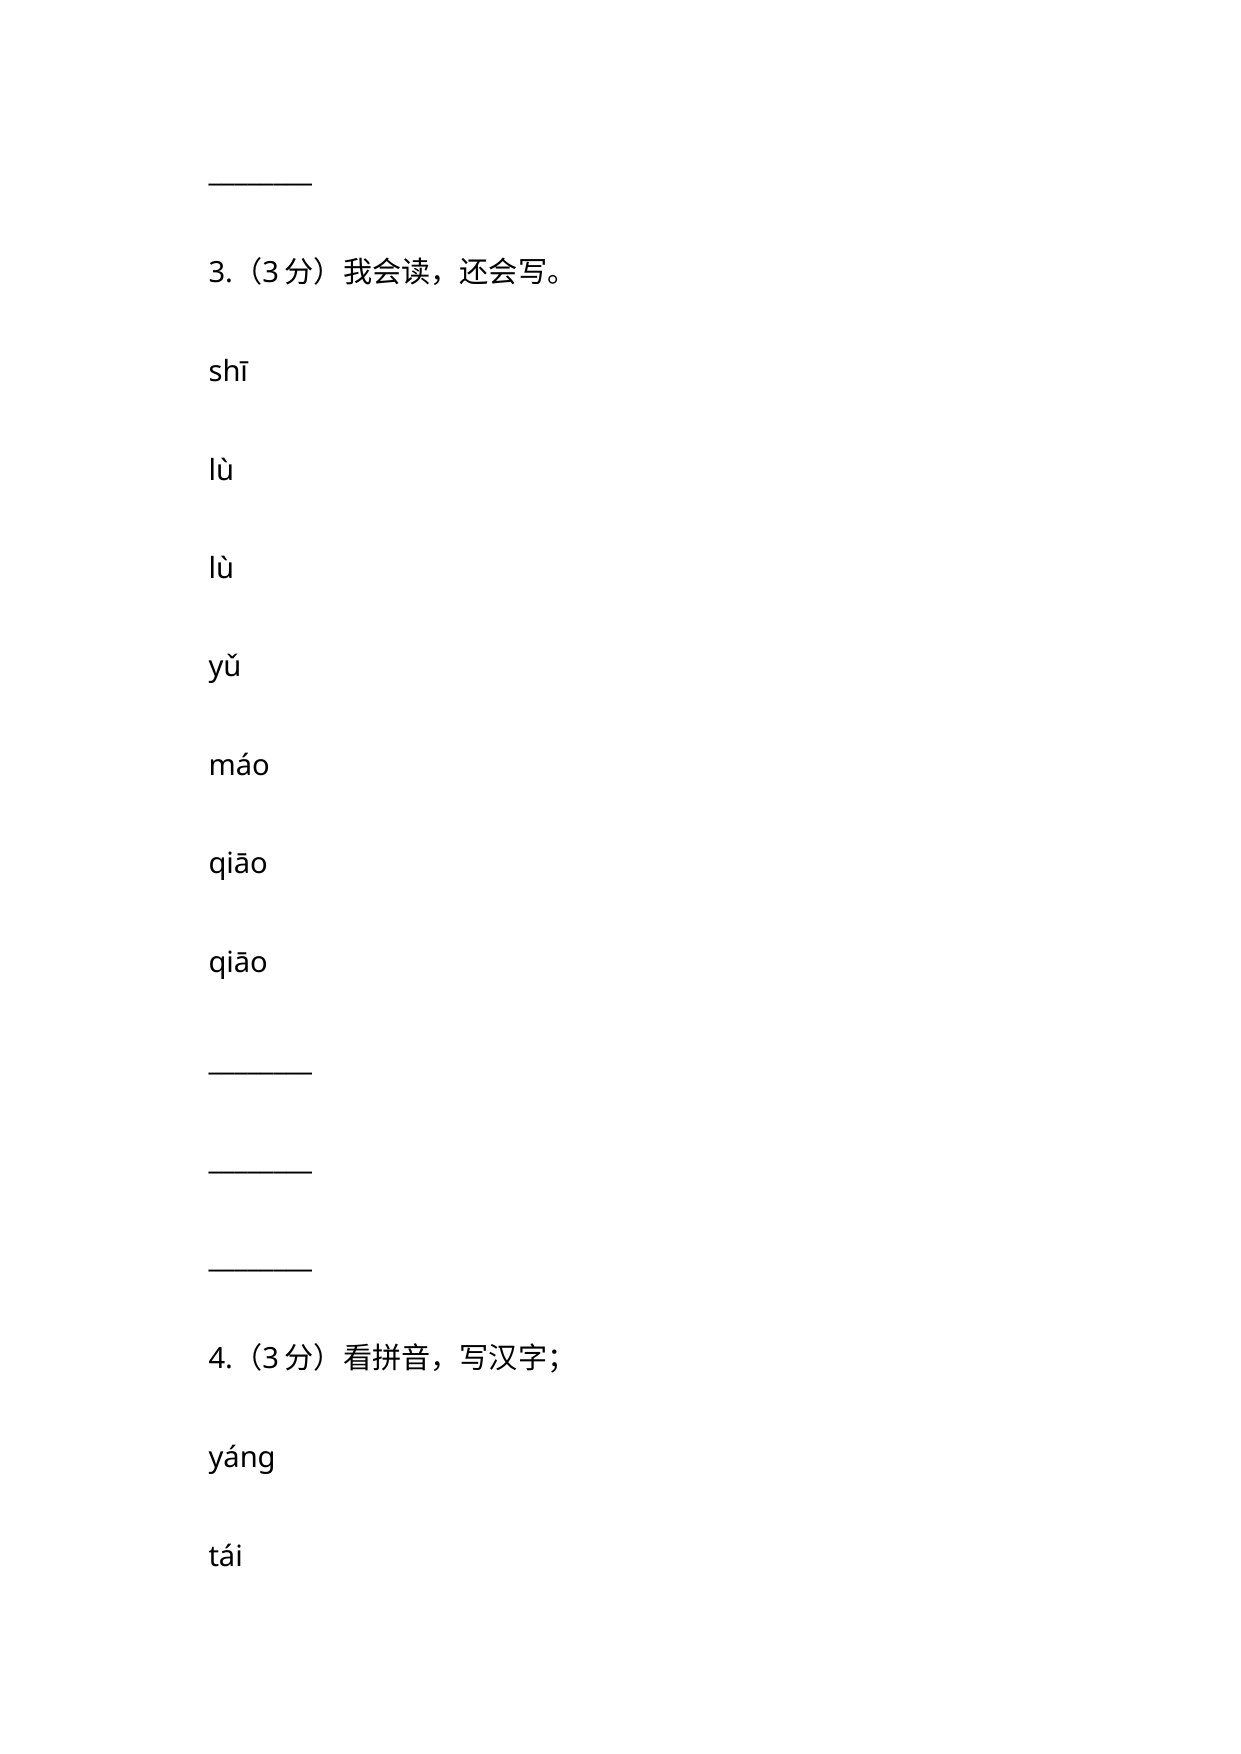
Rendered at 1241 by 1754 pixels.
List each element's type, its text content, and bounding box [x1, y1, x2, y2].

text ________ [150, 1236, 1090, 1276]
text qiāo [150, 843, 1090, 882]
text máo [150, 744, 1090, 784]
text tái [150, 1535, 1090, 1575]
text ________ [150, 1039, 1090, 1079]
text yánɡ [150, 1437, 1090, 1476]
text lù [150, 449, 1090, 488]
text ________ [150, 150, 1090, 190]
text qiāo [150, 941, 1090, 981]
text shī [150, 350, 1090, 390]
text 3.（3分）我会读，还会写。 [150, 248, 1090, 291]
text lù [150, 547, 1090, 587]
text ________ [150, 1138, 1090, 1178]
text 4.（3分）看拼音，写汉字； [150, 1335, 1090, 1377]
text yǔ [150, 646, 1090, 685]
